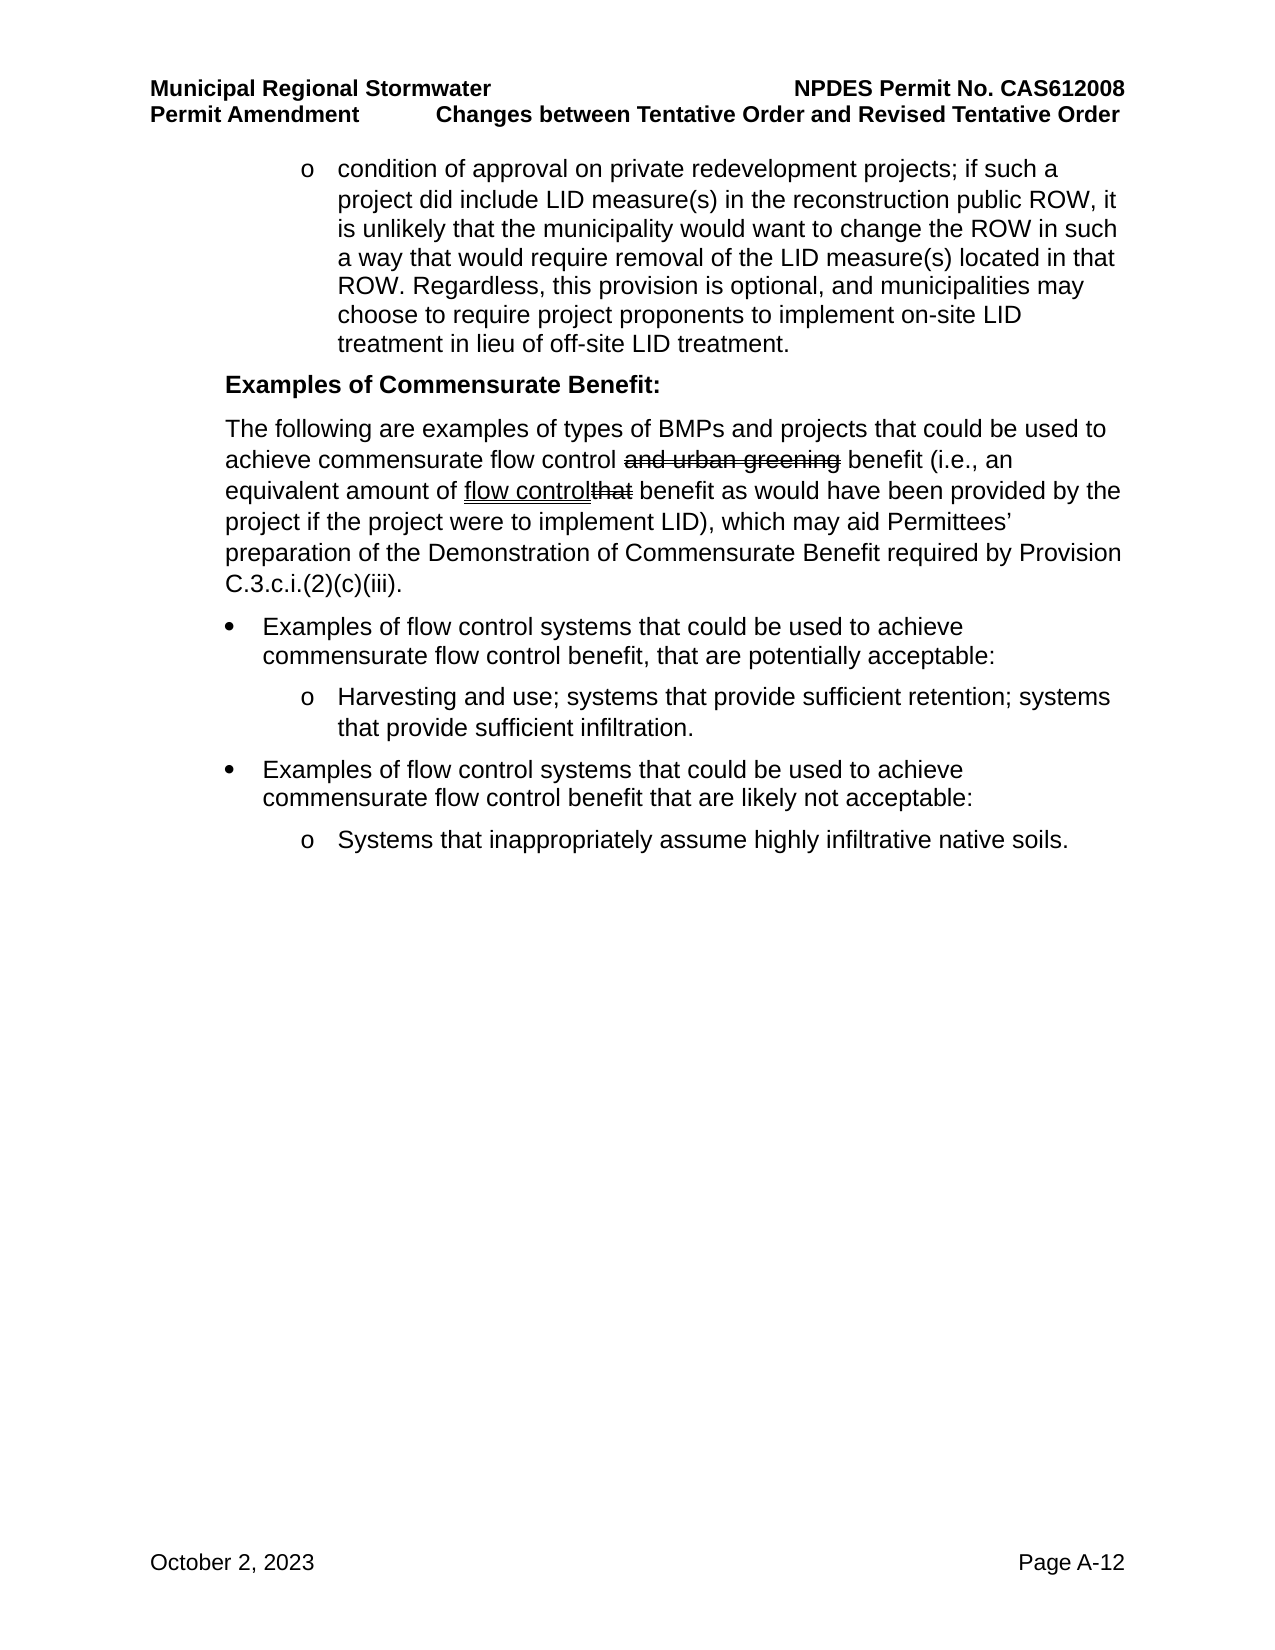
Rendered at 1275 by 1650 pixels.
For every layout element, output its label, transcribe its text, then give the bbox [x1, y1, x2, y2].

list condition of approval on private redevelopment projects; if such a project did include LID measure(s) in the reconstruction public ROW, it is unlikely that the municipality would want to change the ROW in such a way that would require removal of the LID measure(s) located in that ROW. Regardless, this provision is optional, and municipalities may choose to require project proponents to implement on-site LID treatment in lieu of off-site LID treatment. [300, 154, 1125, 357]
list Examples of flow control systems that could be used to achieve commensurate flow control benefit, that are potentially acceptable: [225, 612, 1125, 670]
list Systems that inappropriately assume highly infiltrative native soils. [300, 825, 1125, 856]
list Harvesting and use; systems that provide sufficient retention; systems that provide sufficient infiltration. [300, 682, 1125, 742]
text The following are examples of types of BMPs and projects that could be used to achieve commensurate flow control and urban greening benefit (i.e., an equivalent amount of flow controlthat benefit as would have been provided by the project if the project were to implement LID), which may aid Permittees’ preparation of the Demonstration of Commensurate Benefit required by Provision C.3.c.i.(2)(c)(iii). [225, 413, 1125, 597]
text Examples of Commensurate Benefit: [150, 370, 1125, 399]
list Examples of flow control systems that could be used to achieve commensurate flow control benefit that are likely not acceptable: [225, 754, 1125, 812]
